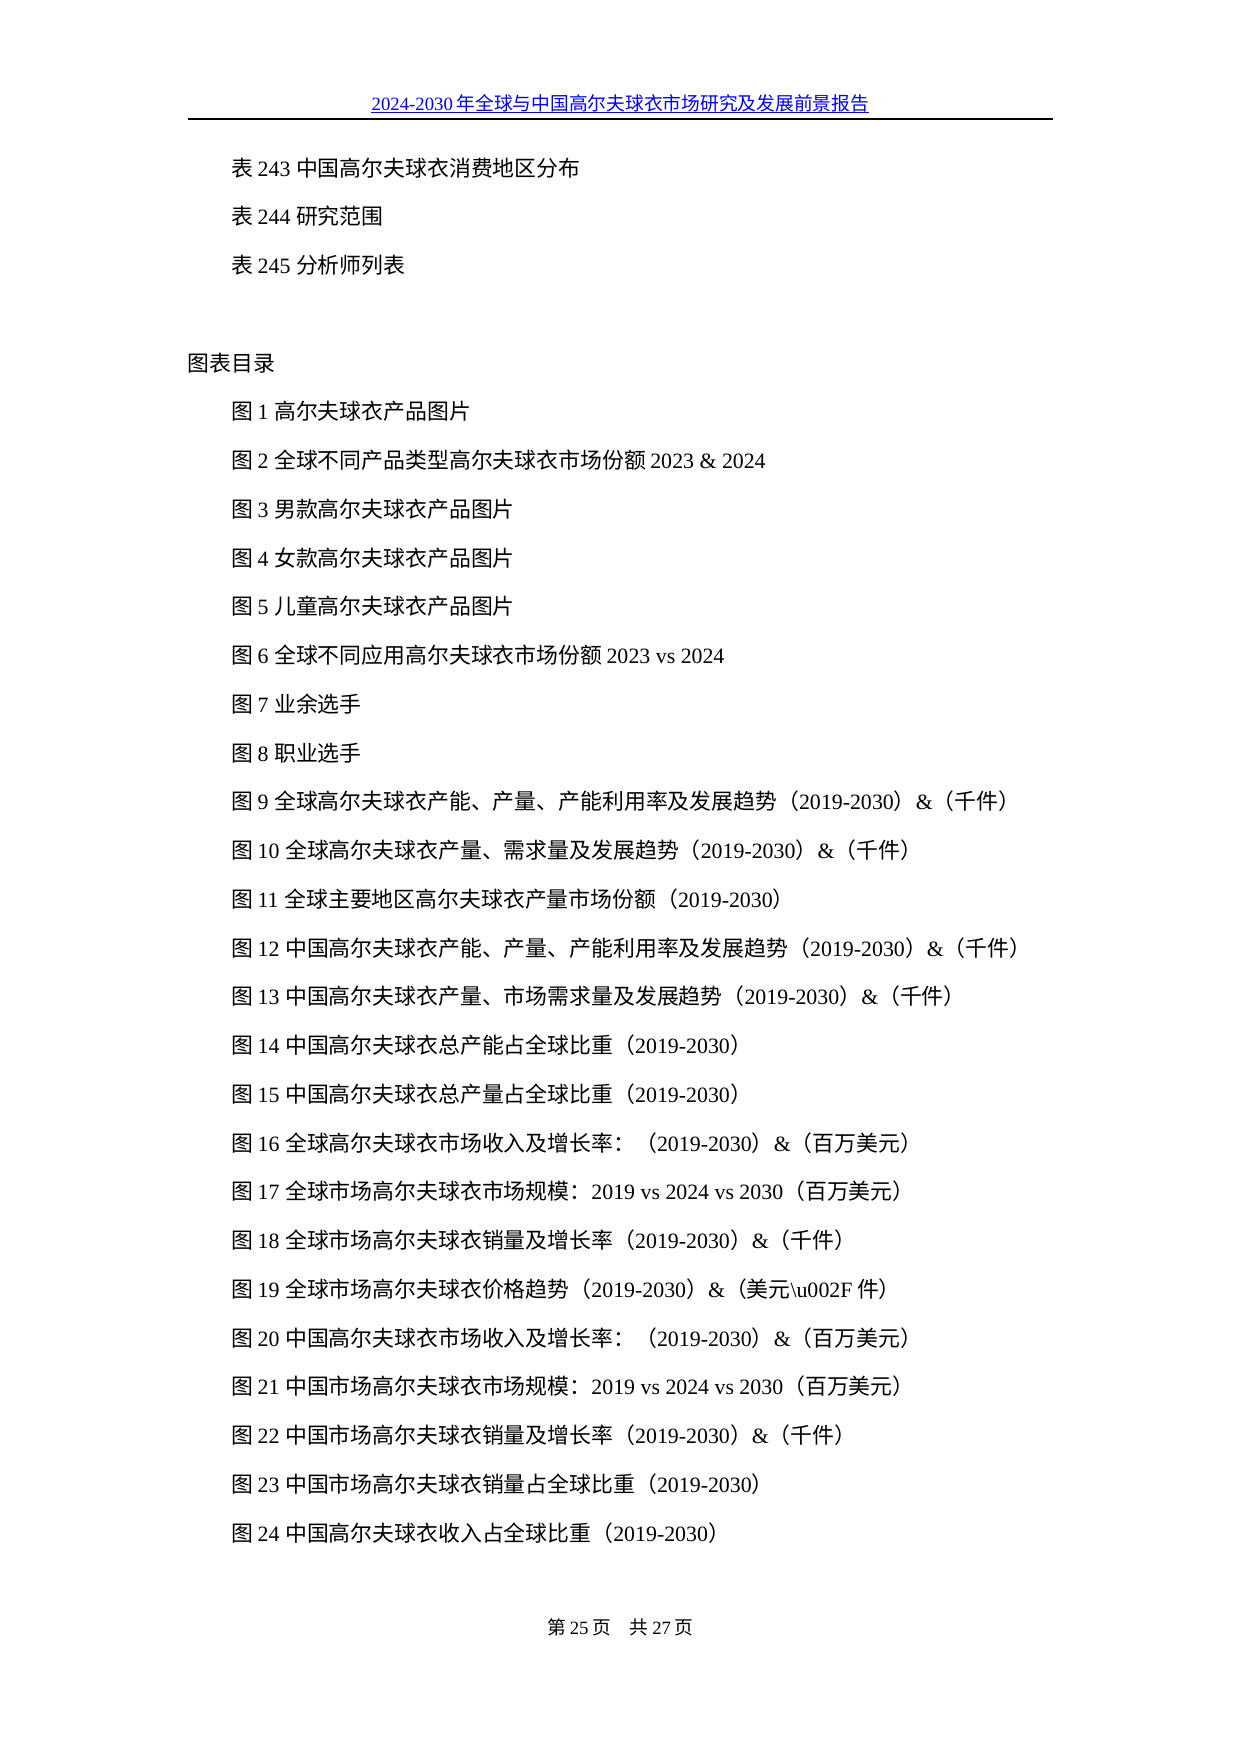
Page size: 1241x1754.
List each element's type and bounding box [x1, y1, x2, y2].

text [187, 150, 1053, 1548]
